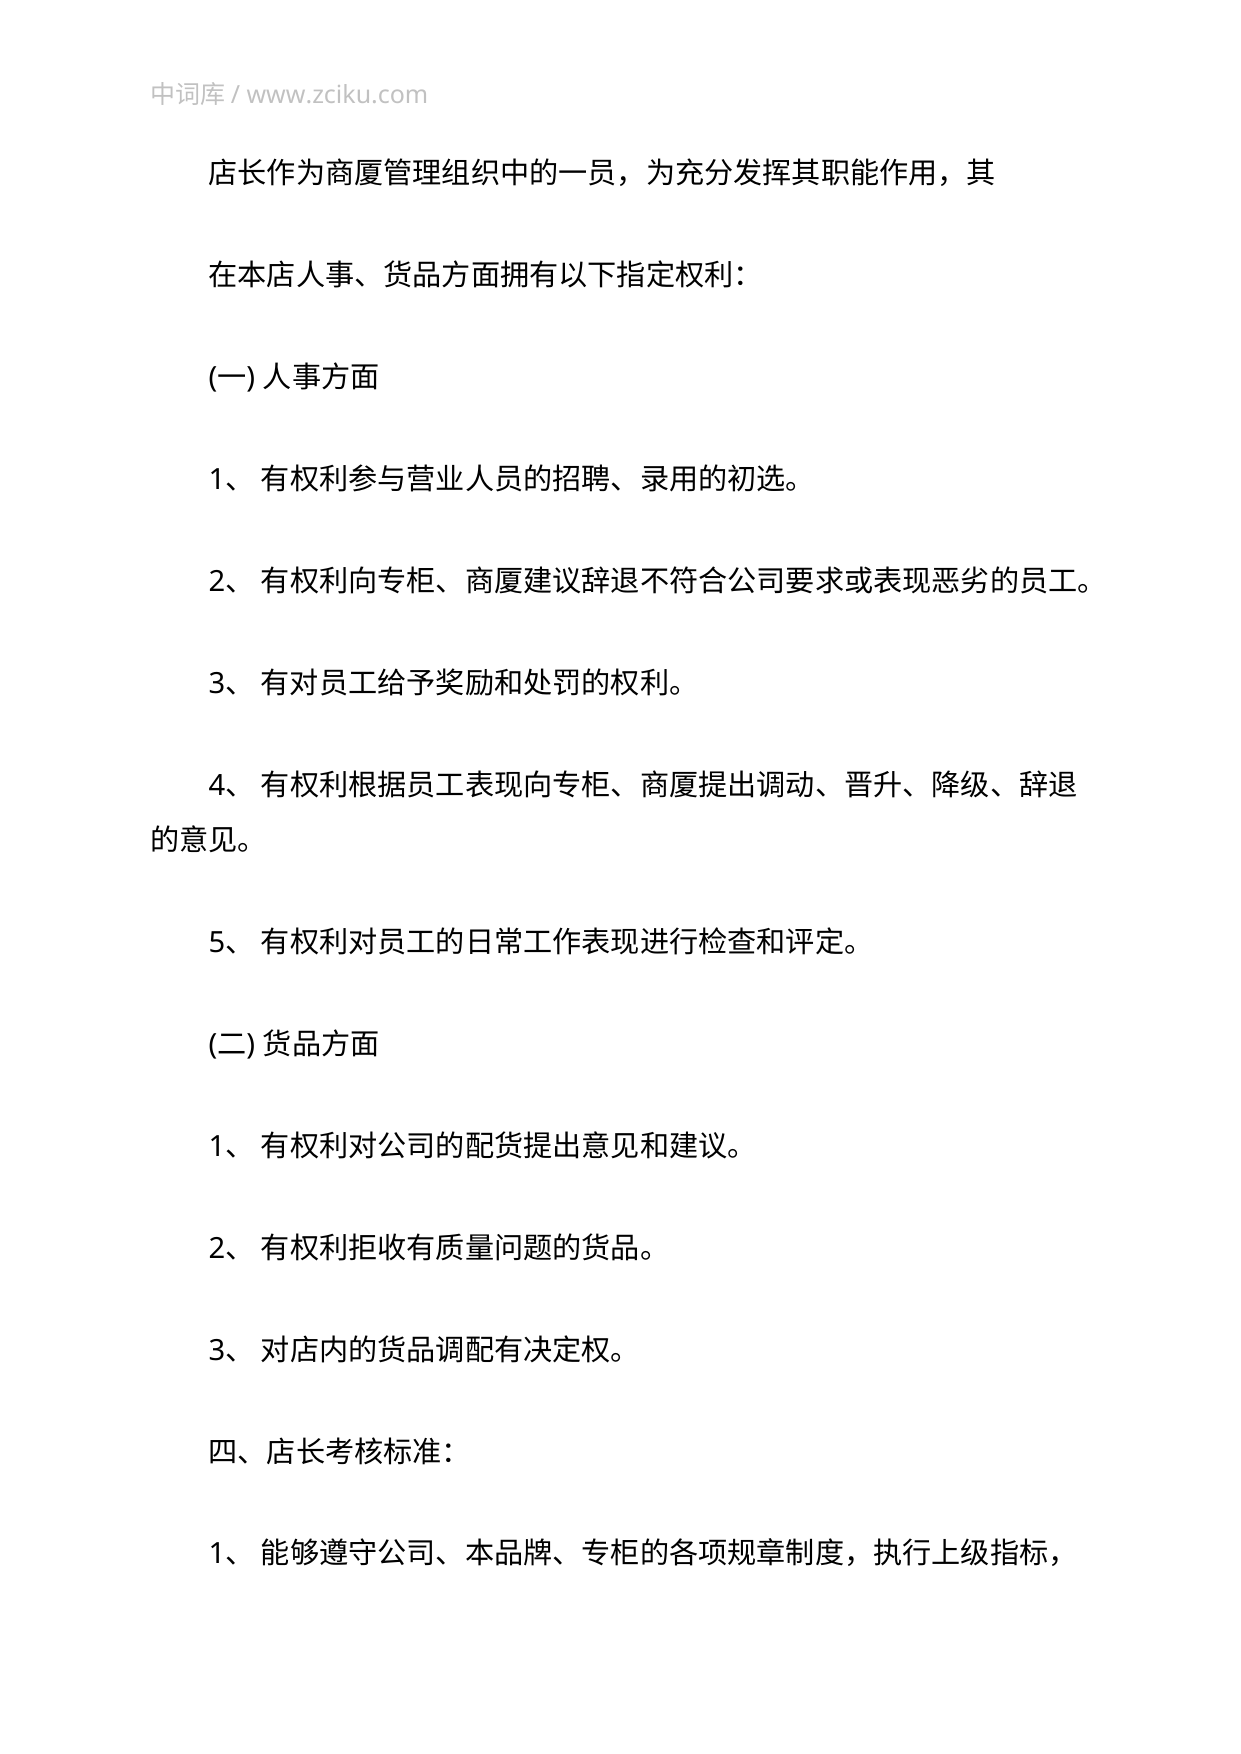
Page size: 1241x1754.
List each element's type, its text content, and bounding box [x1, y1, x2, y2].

text 店长作为商厦管理组织中的一员，为充分发挥其职能作用，其 [150, 150, 1090, 192]
text (一) 人事方面 [150, 353, 1090, 396]
text 1、 有权利参与营业人员的招聘、录用的初选。 [150, 456, 1090, 498]
text 3、 有对员工给予奖励和处罚的权利。 [150, 659, 1090, 702]
text 四、店长考核标准： [150, 1428, 1090, 1470]
text 2、 有权利拒收有质量问题的货品。 [150, 1224, 1090, 1267]
text 1、 有权利对公司的配货提出意见和建议。 [150, 1122, 1090, 1164]
text 2、 有权利向专柜、商厦建议辞退不符合公司要求或表现恶劣的员工。 [150, 557, 1090, 600]
text 在本店人事、货品方面拥有以下指定权利： [150, 252, 1090, 294]
text (二) 货品方面 [150, 1020, 1090, 1063]
text 4、 有权利根据员工表现向专柜、商厦提出调动、晋升、降级、辞退的意见。 [150, 761, 1090, 859]
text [150, 1530, 1090, 1572]
text 5、 有权利对员工的日常工作表现进行检查和评定。 [150, 918, 1090, 961]
text 3、 对店内的货品调配有决定权。 [150, 1326, 1090, 1368]
